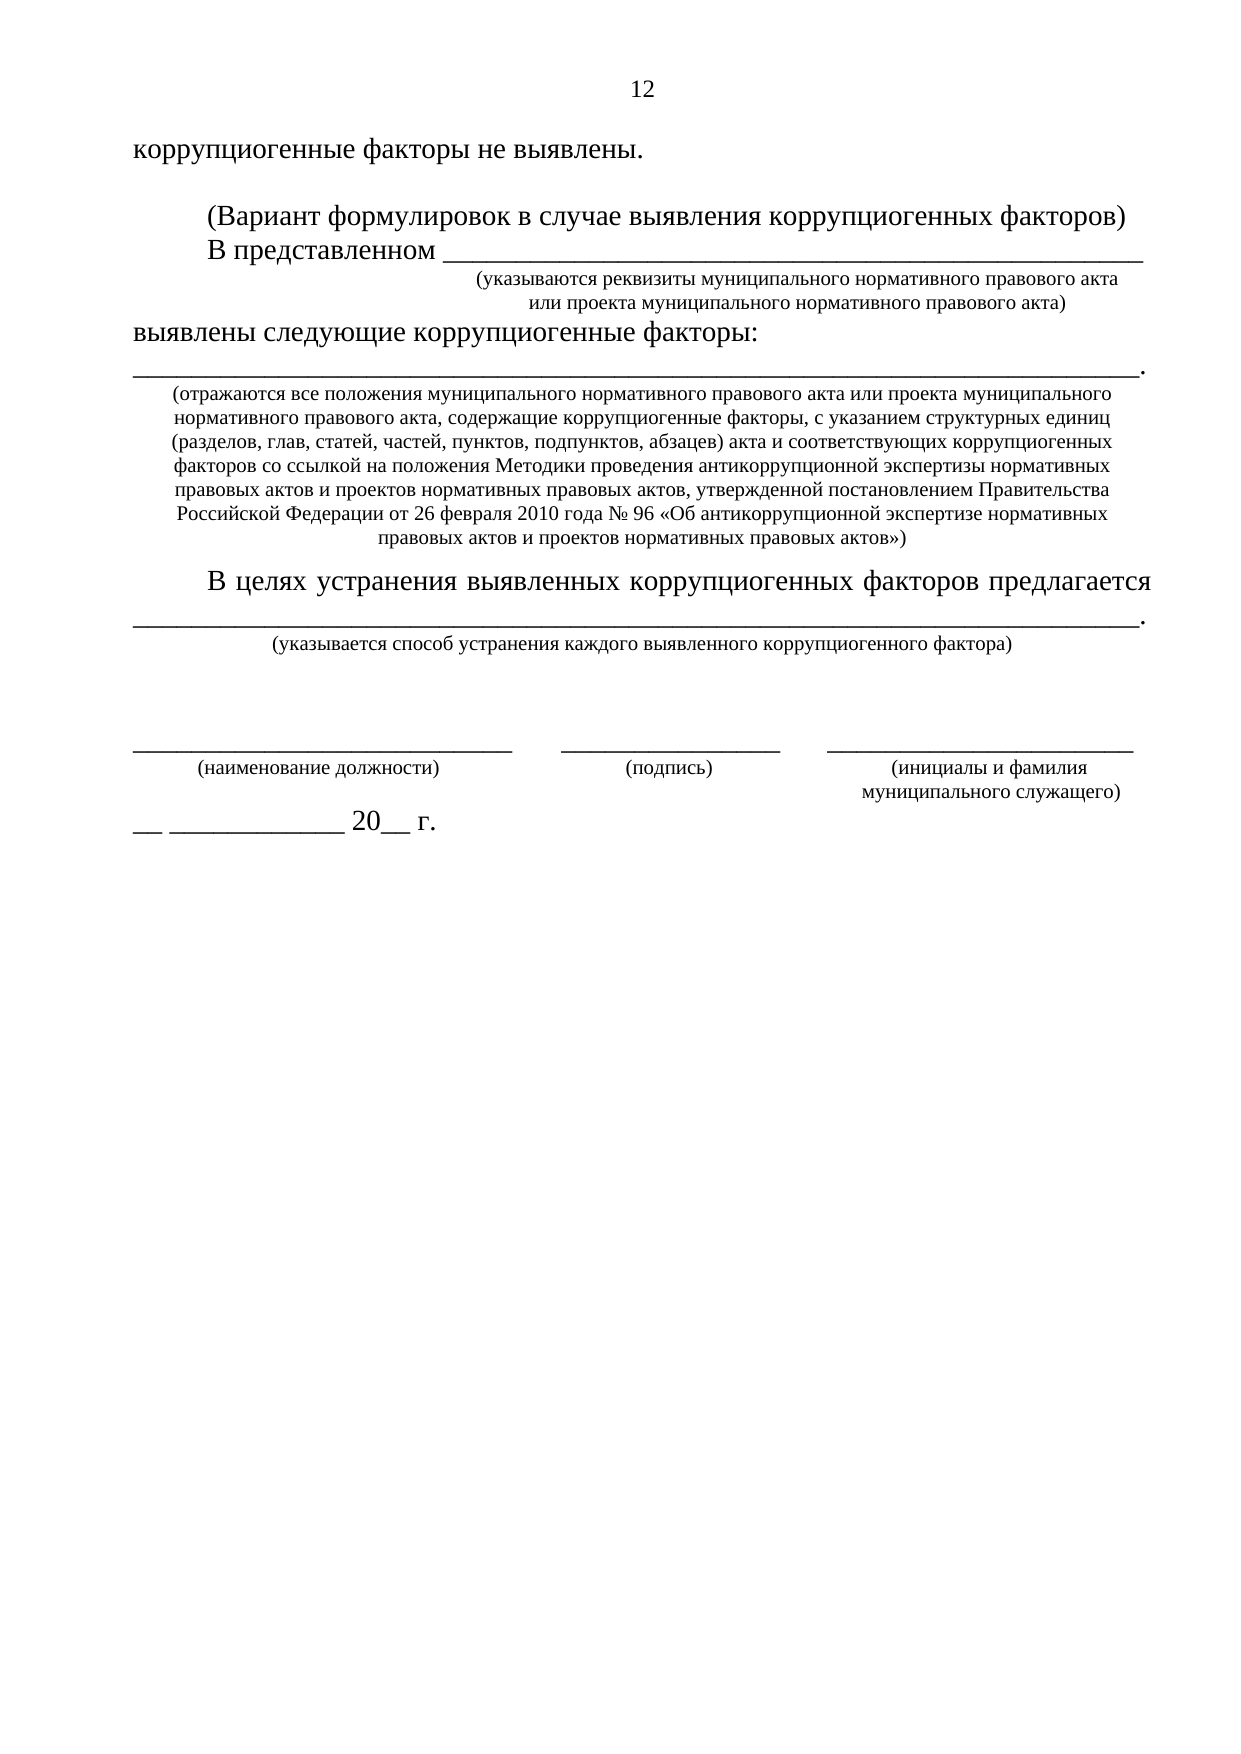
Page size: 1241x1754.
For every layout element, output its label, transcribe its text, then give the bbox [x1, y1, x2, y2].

text (указываются реквизиты муниципального нормативного правового акта [443, 266, 1152, 289]
text __________________________ _______________ _____________________ [133, 722, 1152, 755]
text коррупциогенные факторы не выявлены. [133, 131, 1152, 165]
text (указывается способ устранения каждого выявленного коррупциогенного фактора) [133, 631, 1152, 655]
text __ ____________ 20__ г. [133, 803, 1152, 837]
text выявлены следующие коррупциогенные факторы: [133, 314, 1152, 347]
text или проекта муниципального нормативного правового акта) [443, 289, 1152, 314]
text (отражаются все положения муниципального нормативного правового акта или проекта муниципального нормативного правового акта, содержащие коррупциогенные факторы, с указанием структурных единиц (разделов, глав, статей, частей, пунктов, подпунктов, абзацев) акта и соответствующих коррупциогенных факторов со ссылкой на положения Методики проведения антикоррупционной экспертизы нормативных правовых актов и проектов нормативных правовых актов, утвержденной постановлением Правительства Российской Федерации от 26 февраля 2010 года № 96 «Об антикоррупционной экспертизе нормативных правовых актов и проектов нормативных правовых актов») [133, 381, 1152, 549]
text муниципального служащего) [133, 779, 1152, 803]
text (наименование должности) (подпись) (инициалы и фамилия [133, 755, 1152, 779]
text _____________________________________________________________________. [133, 347, 1152, 381]
text В целях устранения выявленных коррупциогенных факторов предлагается _____________________________________________________________________. [133, 563, 1152, 631]
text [133, 232, 1152, 266]
text (Вариант формулировок в случае выявления коррупциогенных факторов) [133, 198, 1152, 232]
